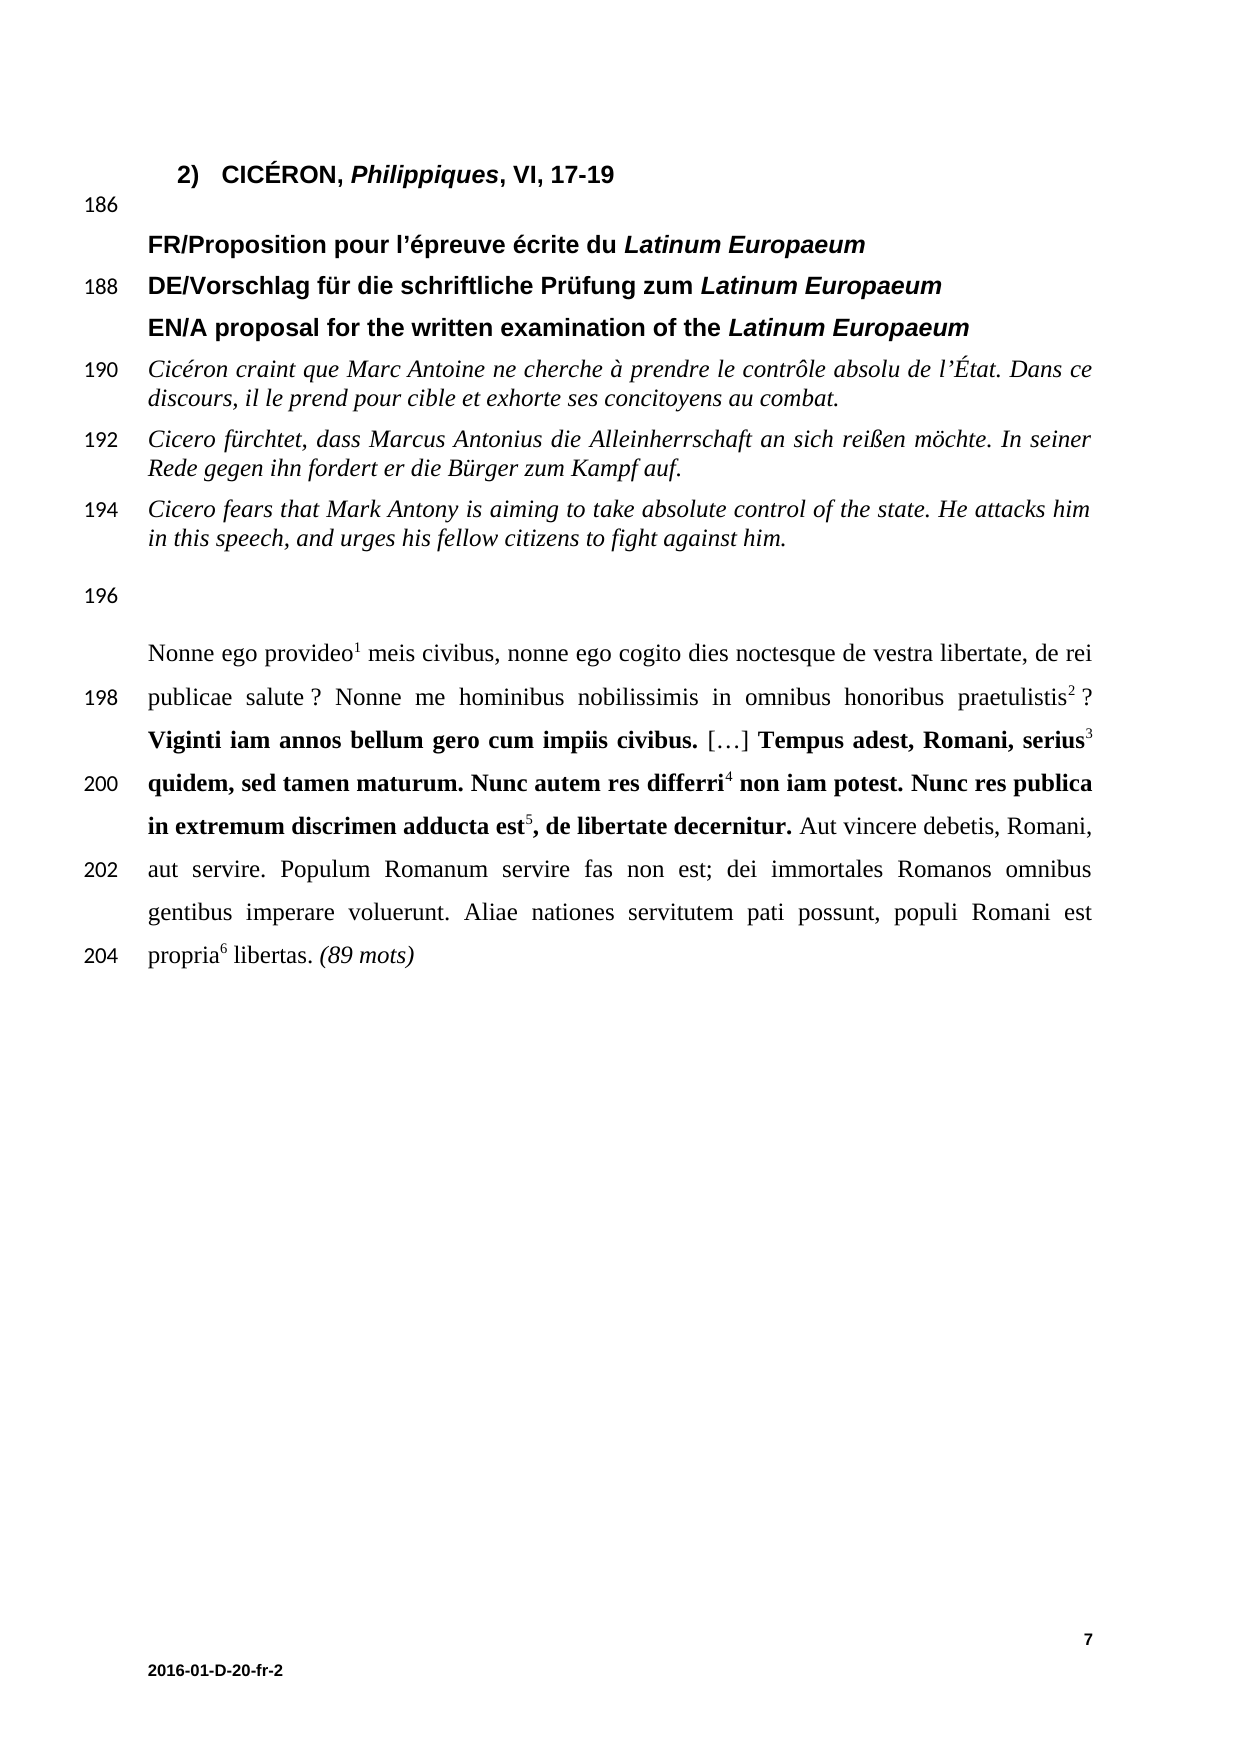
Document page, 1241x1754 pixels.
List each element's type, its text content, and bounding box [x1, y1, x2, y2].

text Cicero fears that Mark Antony is aiming to take absolute control of the state. He attacks him in this speech, and urges his fellow citizens to fight against him. [148, 494, 1093, 551]
text Cicéron craint que Marc Antoine ne cherche à prendre le contrôle absolu de l’État. Dans ce discours, il le prend pour cible et exhorte ses concitoyens au combat. [148, 354, 1093, 411]
text DE/Vorschlag für die schriftliche Prüfung zum Latinum Europaeum [148, 271, 1093, 300]
list CICÉRON, Philippiques, VI, 17-19 [177, 160, 1093, 189]
text EN/A proposal for the written examination of the Latinum Europaeum [148, 313, 1093, 341]
text Cicero fürchtet, dass Marcus Antonius die Alleinherrschaft an sich reißen möchte. In seiner Rede gegen ihn fordert er die Bürger zum Kampf auf. [148, 424, 1093, 481]
text FR/Proposition pour l’épreuve écrite du Latinum Europaeum [148, 230, 1093, 259]
text Nonne ego provideo1 meis civibus, nonne ego cogito dies noctesque de vestra libertate, de rei publicae salute ? Nonne me hominibus nobilissimis in omnibus honoribus praetulistis2 ? Viginti iam annos bellum gero cum impiis civibus. […] Tempus adest, Romani, serius3 quidem, sed tamen maturum. Nunc autem res differri4 non iam potest. Nunc res publica in extremum discrimen adducta est5, de libertate decernitur. Aut vincere debetis, Romani, aut servire. Populum Romanum servire fas non est; dei immortales Romanos omnibus gentibus imperare voluerunt. Aliae nationes servitutem pati possunt, populi Romani est propria6 libertas. (89 mots) [148, 638, 1093, 969]
